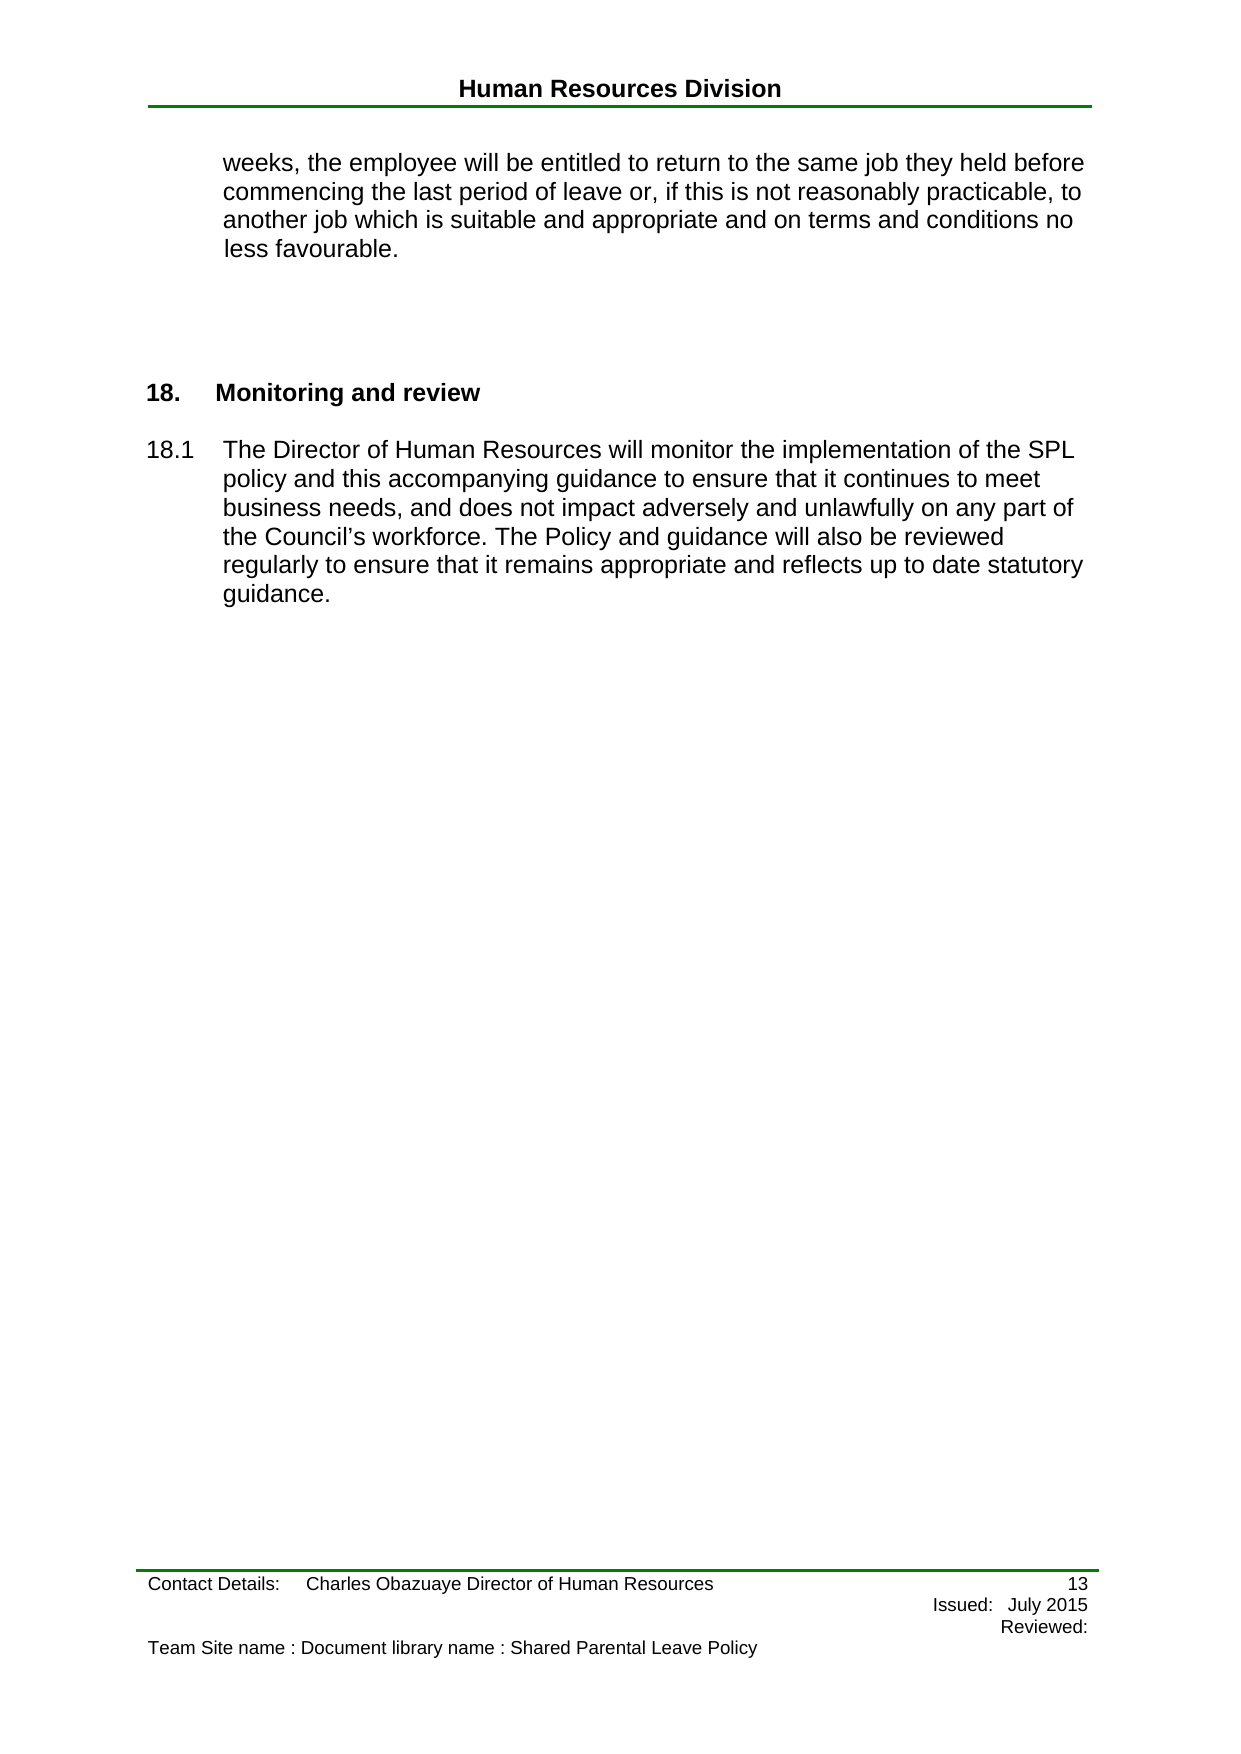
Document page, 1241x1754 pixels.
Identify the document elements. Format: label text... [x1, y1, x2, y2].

text 18. Monitoring and review [118, 378, 1092, 406]
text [148, 148, 1092, 234]
text less favourable. [148, 234, 1092, 263]
text 18.1 The Director of Human Resources will monitor the implementation of the SPL policy and this accompanying guidance to ensure that it continues to meet business needs, and does not impact adversely and unlawfully on any part of the Council’s workforce. The Policy and guidance will also be reviewed regularly to ensure that it remains appropriate and reflects up to date statutory guidance. [118, 435, 1092, 608]
